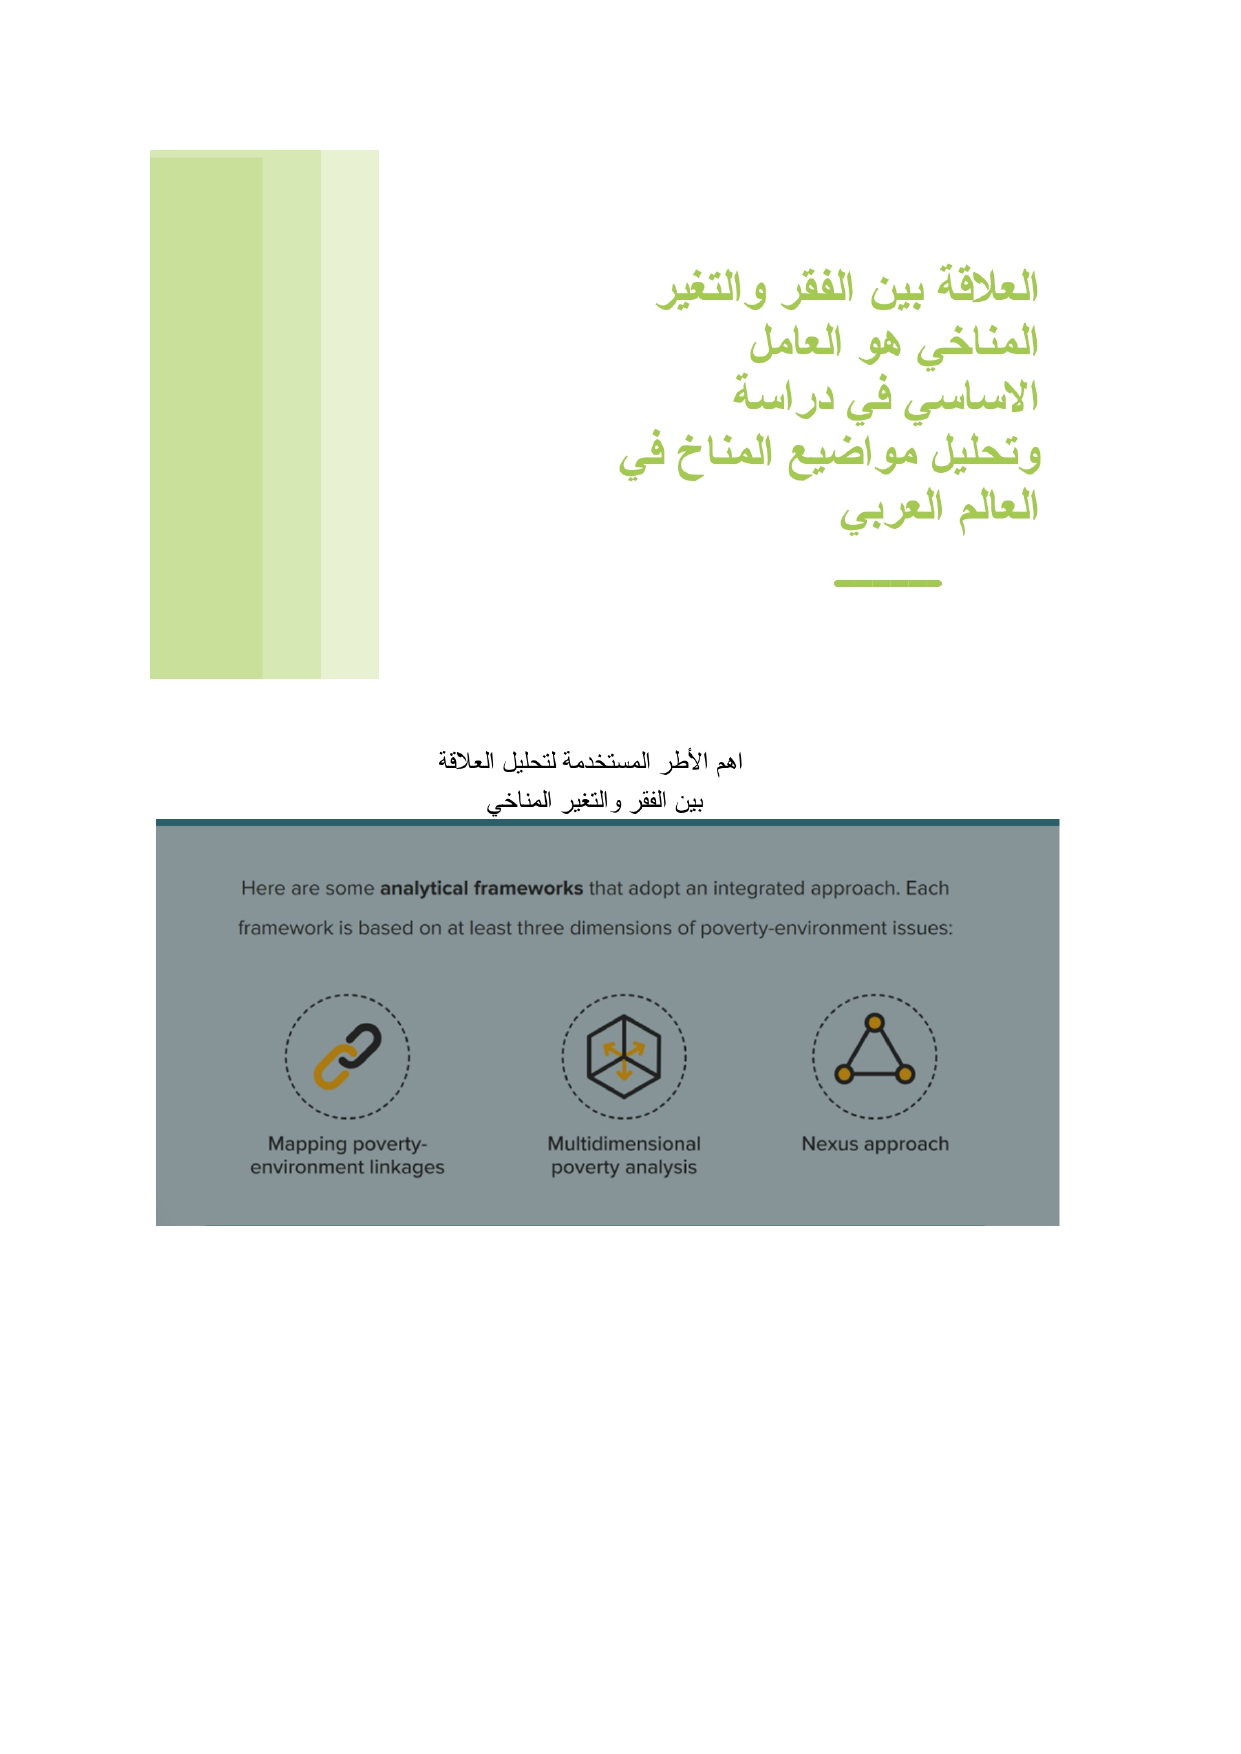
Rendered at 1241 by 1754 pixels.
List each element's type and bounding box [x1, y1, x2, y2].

picture [150, 697, 1090, 1226]
picture [150, 150, 1090, 679]
